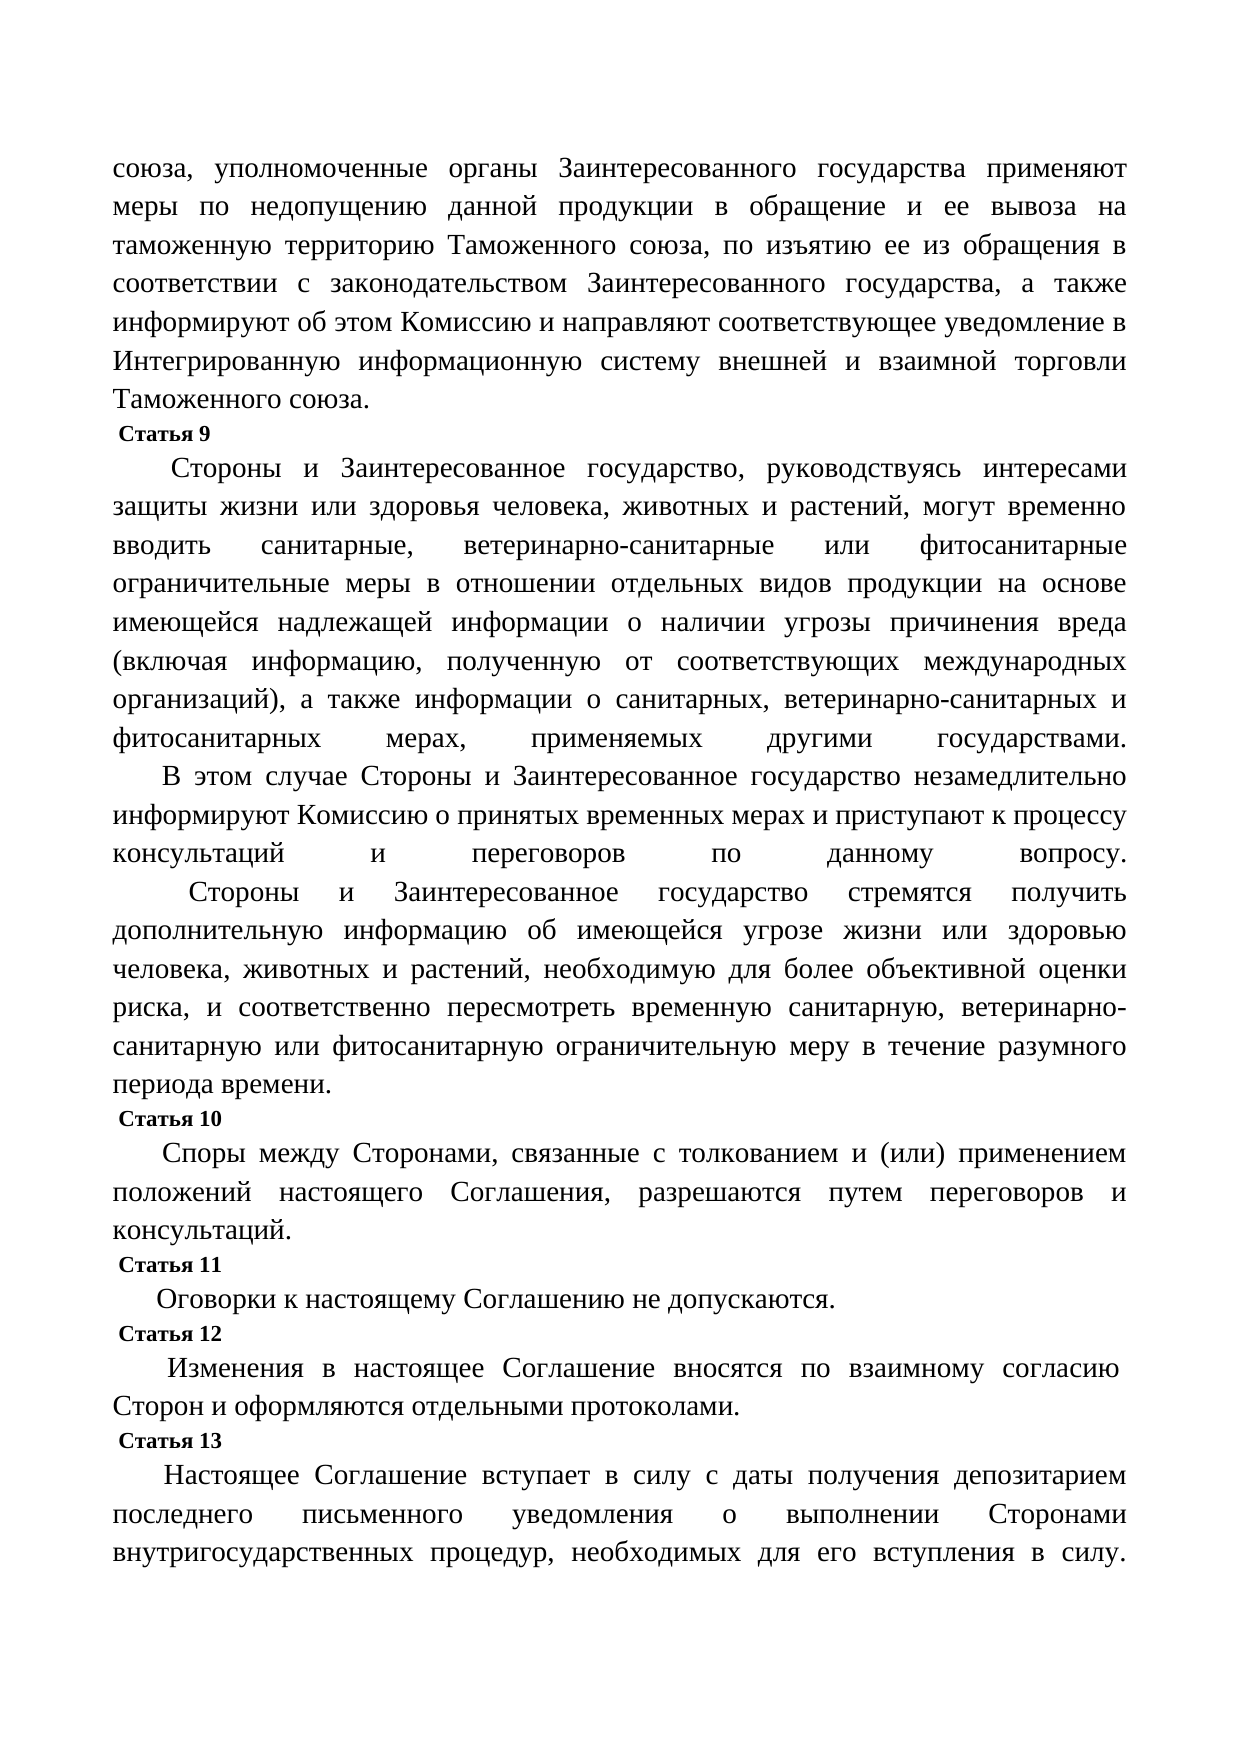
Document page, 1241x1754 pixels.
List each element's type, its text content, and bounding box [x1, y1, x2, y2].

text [112, 150, 1128, 415]
text Стороны и Заинтересованное государство, руководствуясь интересами защиты жизни или здоровья человека, животных и растений, могут временно вводить санитарные, ветеринарно-санитарные или фитосанитарные ограничительные меры в отношении отдельных видов продукции на основе имеющейся надлежащей информации о наличии угрозы причинения вреда (включая информацию, полученную от соответствующих международных организаций), а также информации о санитарных, ветеринарно-санитарных и фитосанитарных мерах, применяемых другими государствами. В этом случае Стороны и Заинтересованное государство незамедлительно информируют Комиссию о принятых временных мерах и приступают к процессу консультаций и переговоров по данному вопросу. Стороны и Заинтересованное государство стремятся получить дополнительную информацию об имеющейся угрозе жизни или здоровью человека, животных и растений, необходимую для более объективной оценки риска, и соответственно пересмотреть временную санитарную, ветеринарно-санитарную или фитосанитарную ограничительную меру в течение разумного периода времени. [112, 450, 1128, 1100]
text Статья 11 [112, 1251, 1128, 1277]
text Статья 10 [112, 1105, 1128, 1132]
text Споры между Сторонами, связанные с толкованием и (или) применением положений настоящего Соглашения, разрешаются путем переговоров и консультаций. [112, 1135, 1128, 1246]
text Статья 9 [112, 420, 1128, 446]
text Статья 12 [112, 1320, 1128, 1346]
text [112, 1457, 1128, 1568]
text Изменения в настоящее Соглашение вносятся по взаимному согласию Сторон и оформляются отдельными протоколами. [112, 1350, 1128, 1422]
text Статья 13 [112, 1427, 1128, 1453]
text Оговорки к настоящему Соглашению не допускаются. [112, 1281, 1128, 1315]
